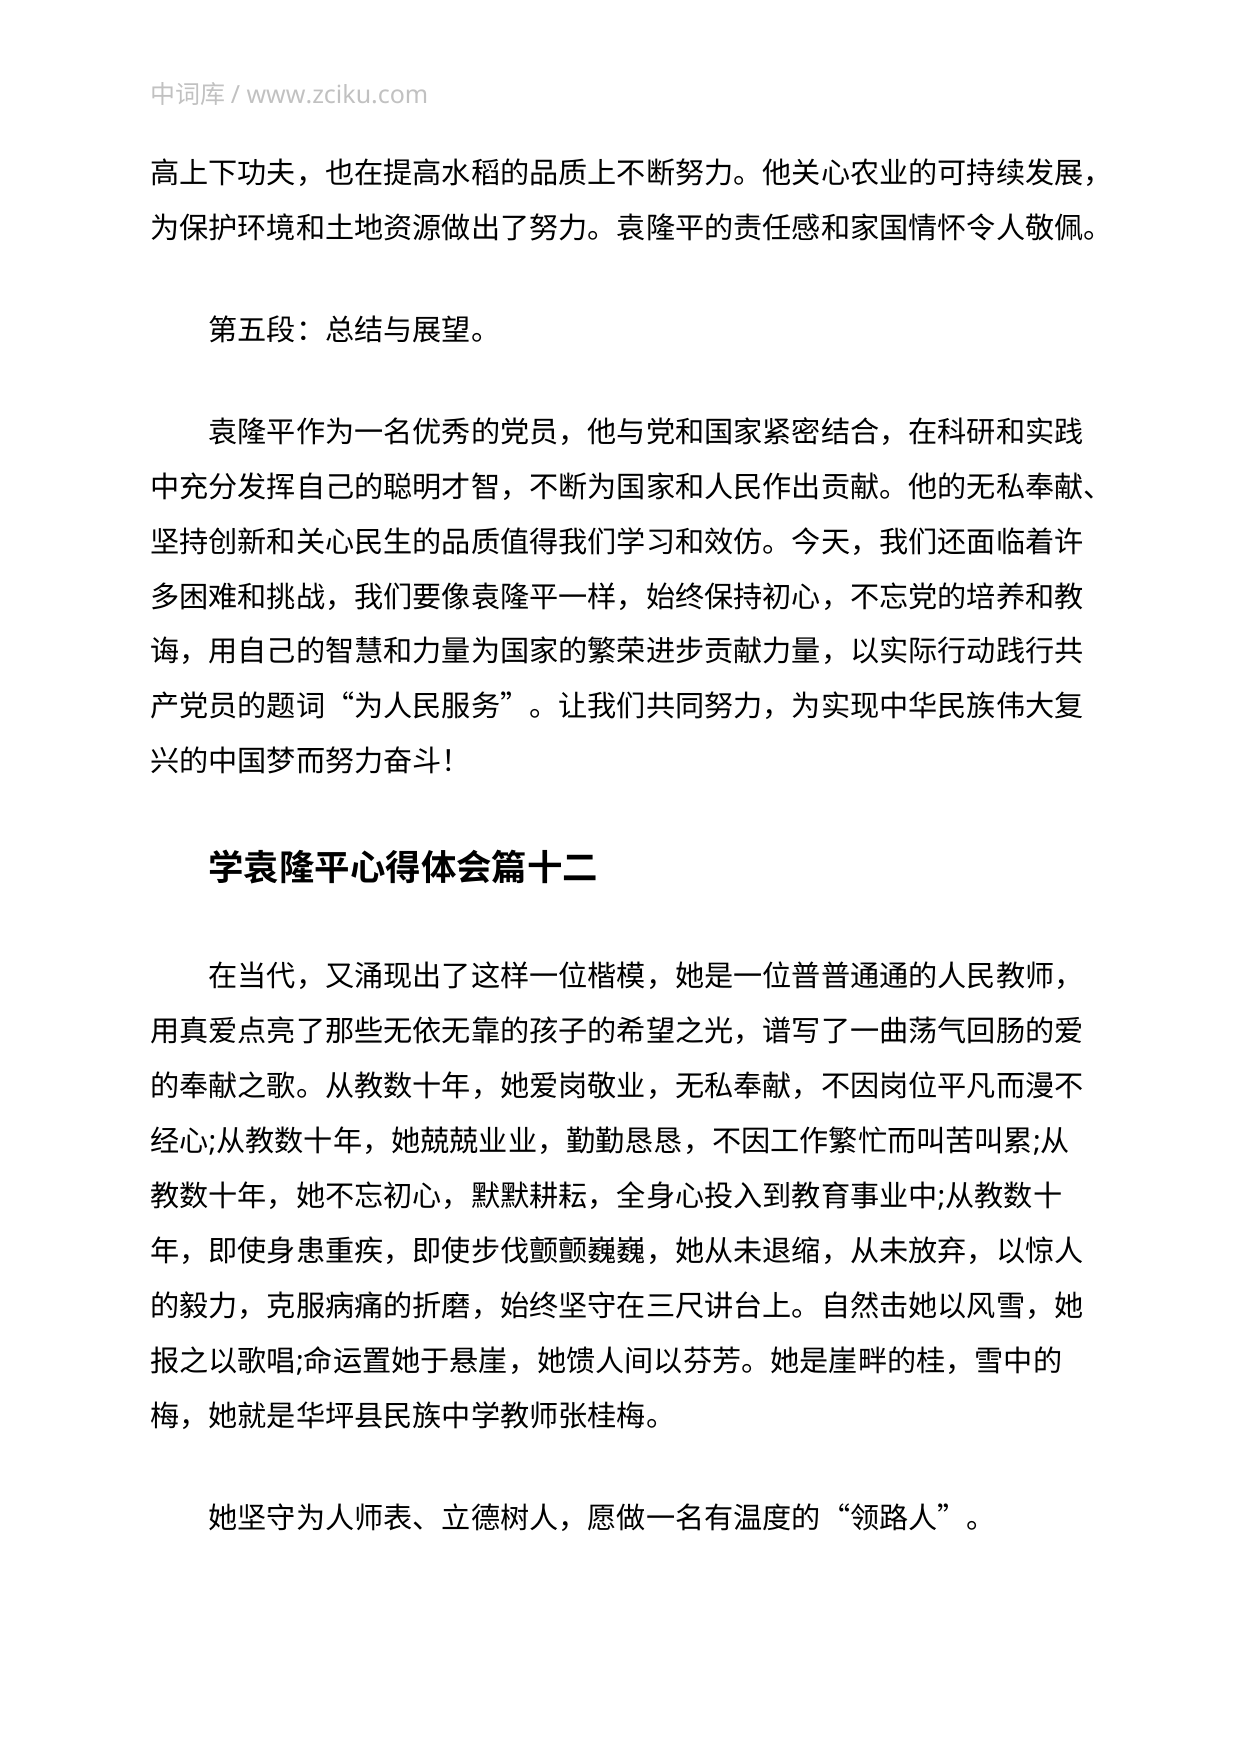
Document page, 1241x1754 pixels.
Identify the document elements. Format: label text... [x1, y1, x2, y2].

text 在当代，又涌现出了这样一位楷模，她是一位普普通通的人民教师，用真爱点亮了那些无依无靠的孩子的希望之光，谱写了一曲荡气回肠的爱的奉献之歌。从教数十年，她爱岗敬业，无私奉献，不因岗位平凡而漫不经心;从教数十年，她兢兢业业，勤勤恳恳，不因工作繁忙而叫苦叫累;从教数十年，她不忘初心，默默耕耘，全身心投入到教育事业中;从教数十年，即使身患重疾，即使步伐颤颤巍巍，她从未退缩，从未放弃，以惊人的毅力，克服病痛的折磨，始终坚守在三尺讲台上。自然击她以风雪，她报之以歌唱;命运置她于悬崖，她馈人间以芬芳。她是崖畔的桂，雪中的梅，她就是华坪县民族中学教师张桂梅。 [150, 953, 1090, 1435]
text 第五段：总结与展望。 [150, 307, 1090, 349]
text 袁隆平作为一名优秀的党员，他与党和国家紧密结合，在科研和实践中充分发挥自己的聪明才智，不断为国家和人民作出贡献。他的无私奉献、坚持创新和关心民生的品质值得我们学习和效仿。今天，我们还面临着许多困难和挑战，我们要像袁隆平一样，始终保持初心，不忘党的培养和教诲，用自己的智慧和力量为国家的繁荣进步贡献力量，以实际行动践行共产党员的题词“为人民服务”。让我们共同努力，为实现中华民族伟大复兴的中国梦而努力奋斗！ [150, 408, 1090, 780]
text 学袁隆平心得体会篇十二 [150, 839, 1090, 891]
text 她坚守为人师表、立德树人，愿做一名有温度的“领路人”。 [150, 1494, 1090, 1537]
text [150, 150, 1090, 247]
